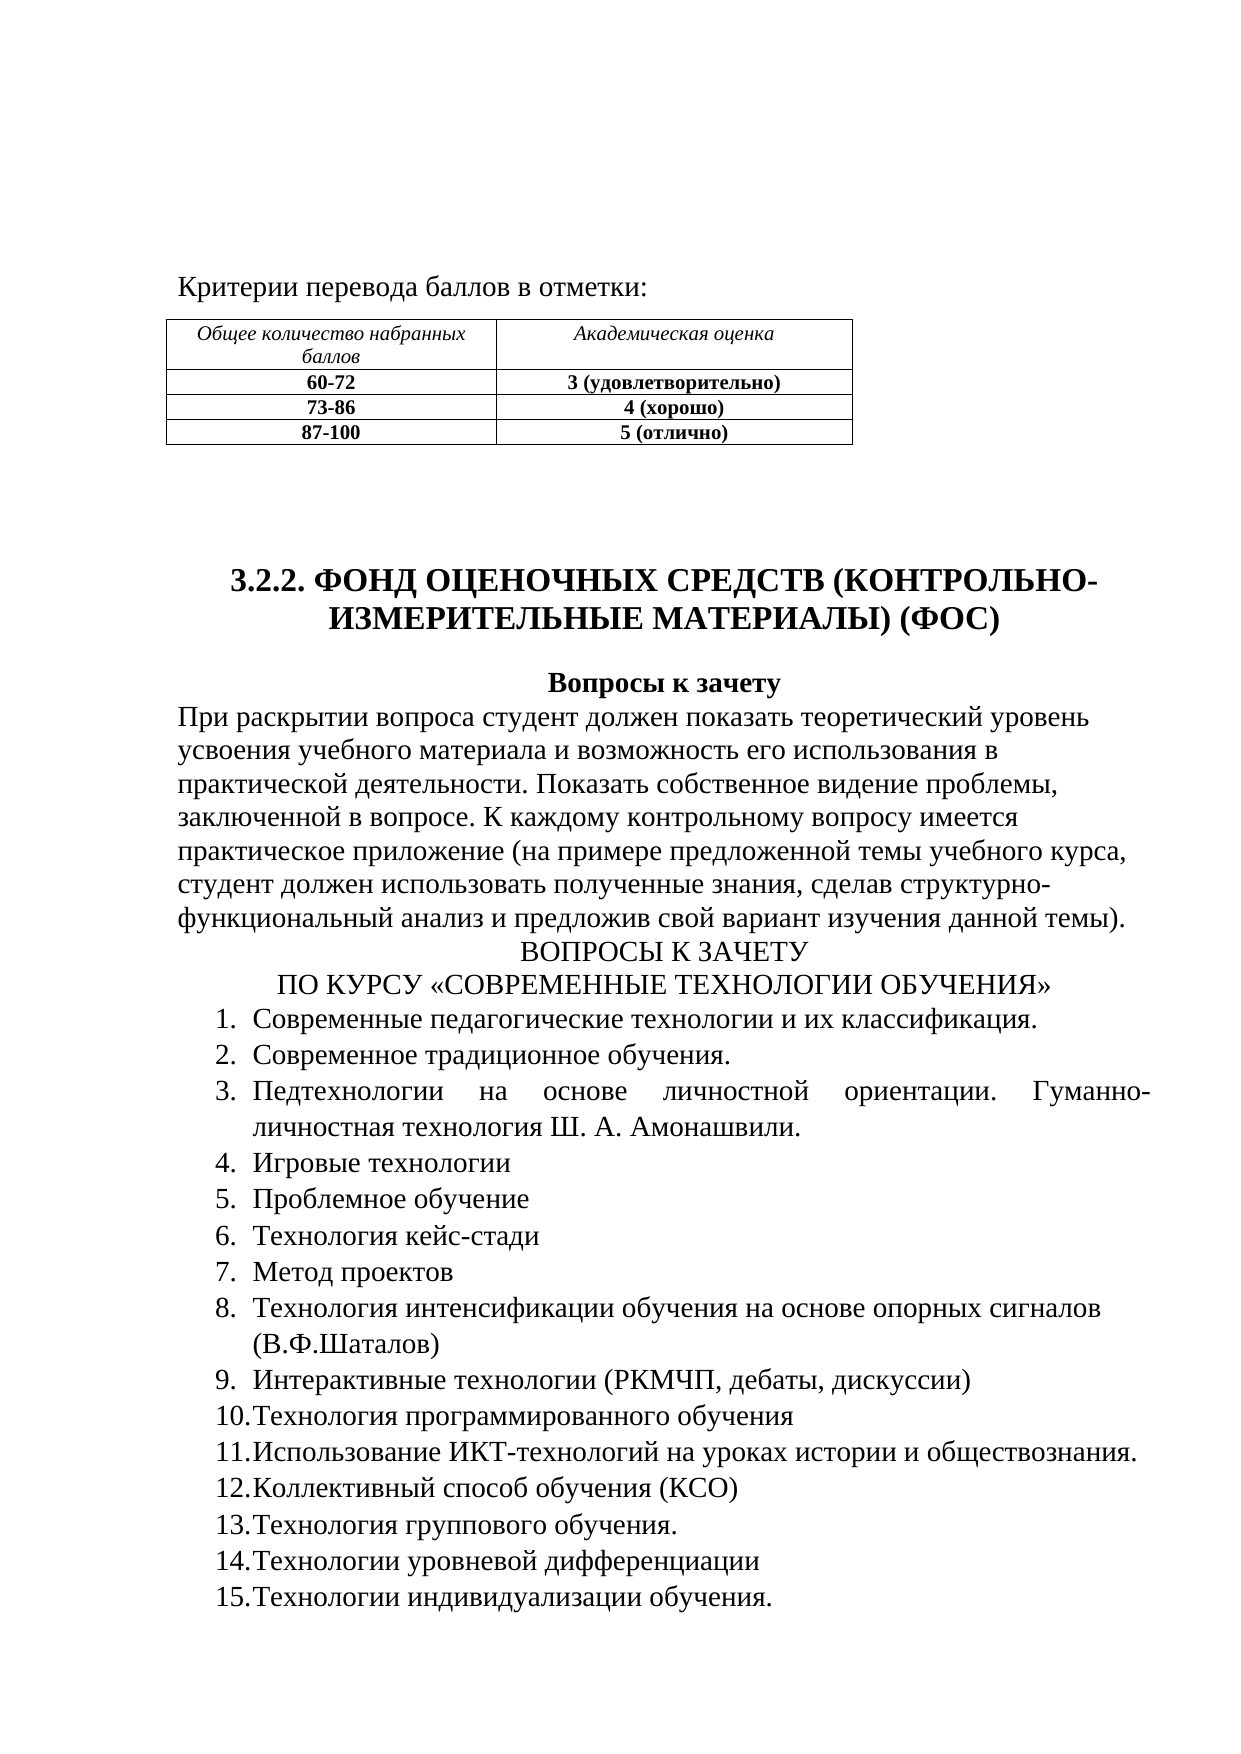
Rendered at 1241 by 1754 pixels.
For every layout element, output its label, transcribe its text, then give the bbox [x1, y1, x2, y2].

table_cell 73-86 [167, 395, 496, 419]
list Метод проектов [215, 1254, 1152, 1287]
text При раскрытии вопроса студент должен показать теоретический уровень усвоения учебного материала и возможность его использования в практической деятельности. Показать собственное видение проблемы, заключенной в вопросе. К каждому контрольному вопросу имеется практическое приложение (на примере предложенной темы учебного курса, студент должен использовать полученные знания, сделав структурно-функциональный анализ и предложив свой вариант изучения данной темы). [177, 699, 1152, 934]
table_cell 60-72 [167, 370, 496, 394]
table_cell 87-100 [167, 420, 496, 444]
table_header Общее количество набранных баллов [167, 320, 496, 368]
text ВОПРОСЫ К ЗАЧЕТУ [177, 934, 1152, 967]
list Технология группового обучения. [215, 1507, 1152, 1540]
list Технологии уровневой дифференциации [215, 1543, 1152, 1576]
text Вопросы к зачету [177, 665, 1152, 699]
list Использование ИКТ-технологий на уроках истории и обществознания. [215, 1434, 1152, 1468]
text ПО КУРСУ «СОВРЕМЕННЫЕ ТЕХНОЛОГИИ ОБУЧЕНИЯ» [177, 967, 1152, 1001]
list Современные педагогические технологии и их классификация. [215, 1001, 1152, 1034]
text Критерии перевода баллов в отметки: [177, 269, 1152, 303]
list Игровые технологии [215, 1145, 1152, 1179]
list Педтехнологии на основе личностной ориентации. Гуманно-личностная технология Ш. А. Амонашвили. [215, 1073, 1152, 1143]
list Интерактивные технологии (РКМЧП, дебаты, дискуссии) [215, 1362, 1152, 1396]
list Технология интенсификации обучения на основе опорных сигналов (В.Ф.Шаталов) [215, 1290, 1152, 1359]
list Технологии индивидуализации обучения. [215, 1579, 1152, 1613]
list Проблемное обучение [215, 1181, 1152, 1215]
list Технология кейс-стади [215, 1218, 1152, 1251]
text 3.2.2. ФОНД ОЦЕНОЧНЫХ СРЕДСТВ (КОНТРОЛЬНО-ИЗМЕРИТЕЛЬНЫЕ МАТЕРИАЛЫ) (ФОС) [177, 560, 1152, 637]
list Современное традиционное обучения. [215, 1037, 1152, 1070]
table_cell 4 (хорошо) [497, 395, 852, 419]
table_header Академическая оценка [497, 320, 852, 368]
table_cell 3 (удовлетворительно) [497, 370, 852, 394]
table_cell 5 (отлично) [497, 420, 852, 444]
list Коллективный способ обучения (КСО) [215, 1471, 1152, 1504]
list Технология программированного обучения [215, 1398, 1152, 1432]
